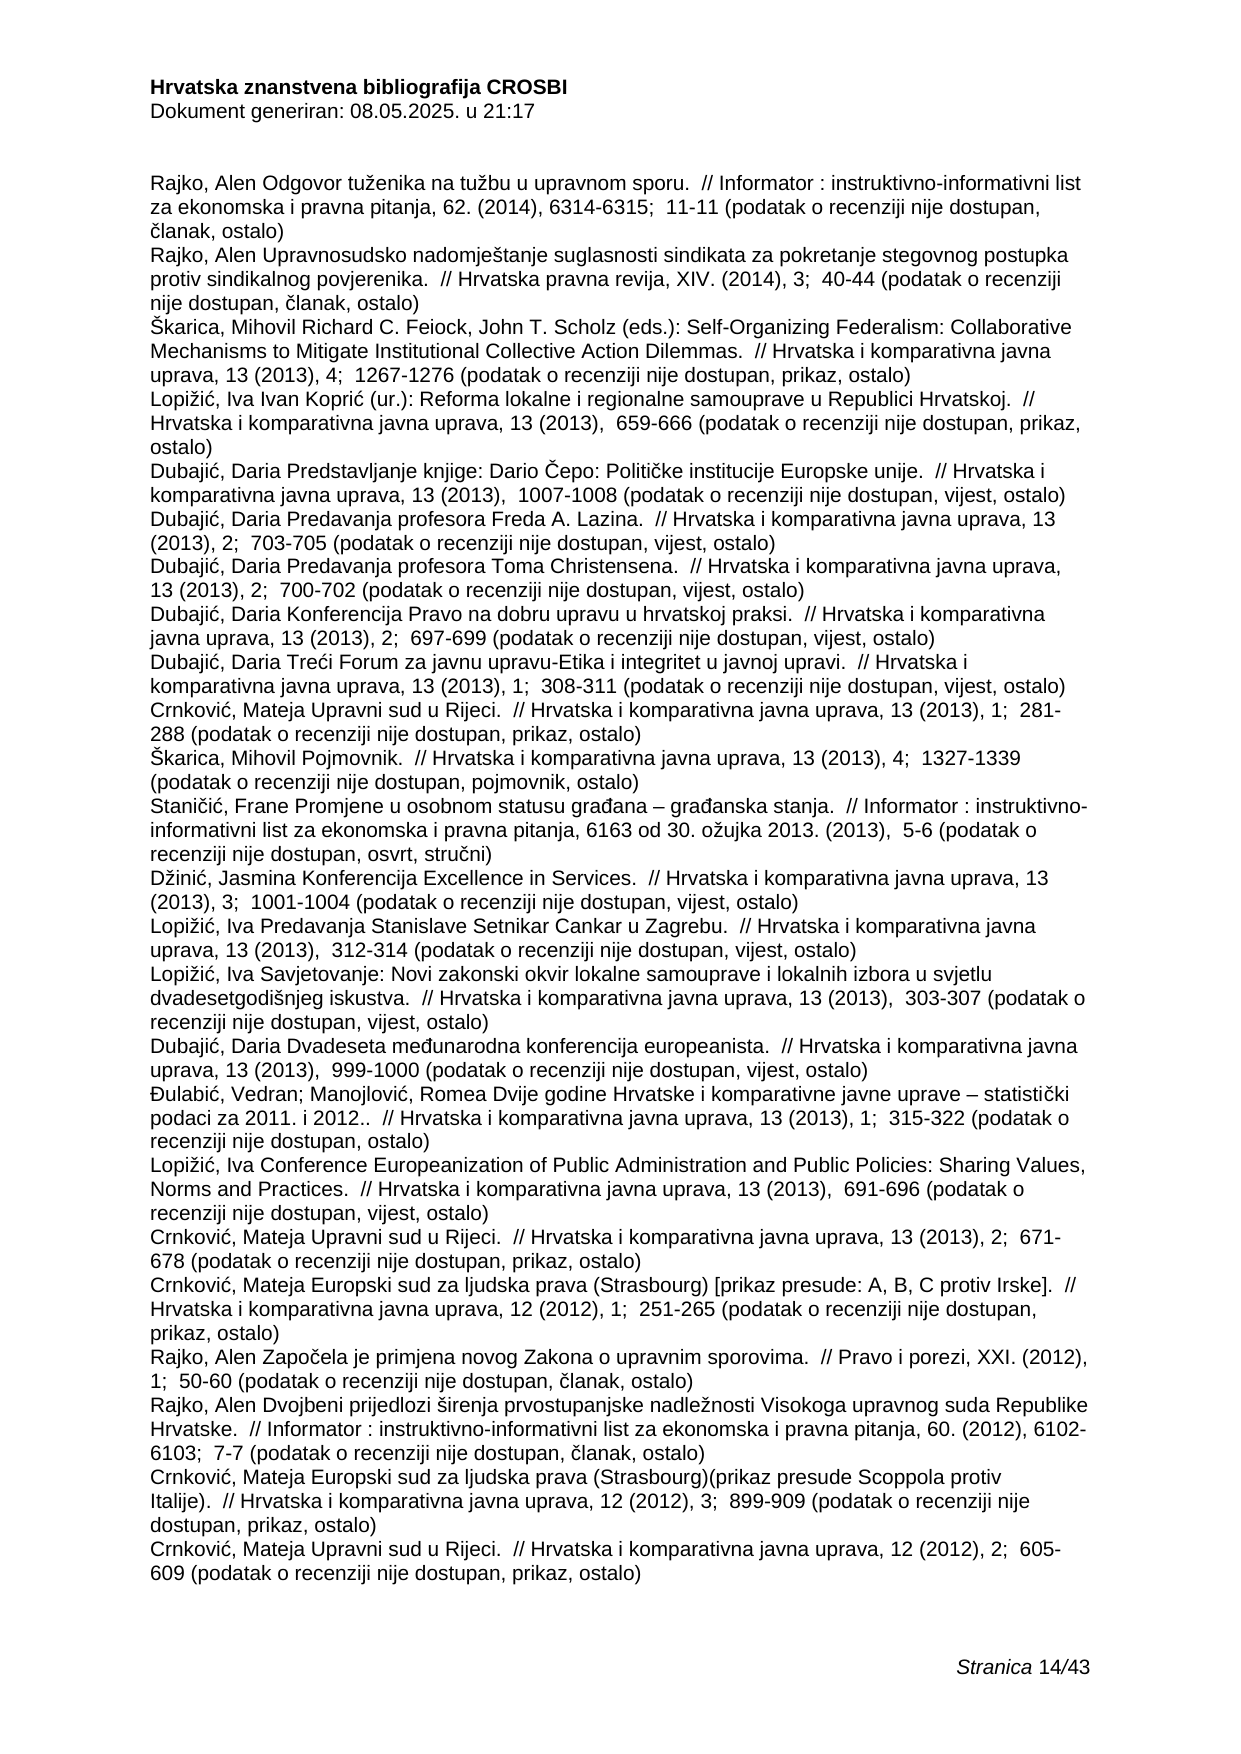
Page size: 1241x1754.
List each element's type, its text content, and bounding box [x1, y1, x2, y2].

text Dubajić, Daria [150, 602, 1090, 650]
text Džinić, Jasmina [150, 866, 1090, 914]
text Rajko, Alen [150, 243, 1090, 315]
text Dubajić, Daria [150, 506, 1090, 554]
text Dubajić, Daria [150, 554, 1090, 602]
text Crnković, Mateja [150, 1273, 1090, 1345]
text Rajko, Alen [150, 171, 1090, 243]
text Crnković, Mateja [150, 698, 1090, 746]
text Dubajić, Daria [150, 458, 1090, 506]
text Lopižić, Iva [150, 387, 1090, 458]
text Lopižić, Iva [150, 1153, 1090, 1225]
text Dubajić, Daria [150, 1033, 1090, 1081]
text Škarica, Mihovil [150, 746, 1090, 794]
text Đulabić, Vedran; Manojlović, Romea [150, 1081, 1090, 1153]
text Staničić, Frane [150, 794, 1090, 866]
text Škarica, Mihovil [150, 315, 1090, 387]
text Crnković, Mateja [150, 1465, 1090, 1537]
text Crnković, Mateja [150, 1225, 1090, 1273]
text Rajko, Alen [150, 1393, 1090, 1465]
text Rajko, Alen [150, 1345, 1090, 1393]
text Dubajić, Daria [150, 650, 1090, 698]
text Lopižić, Iva [150, 914, 1090, 962]
text Lopižić, Iva [150, 962, 1090, 1033]
text Crnković, Mateja [150, 1537, 1090, 1584]
